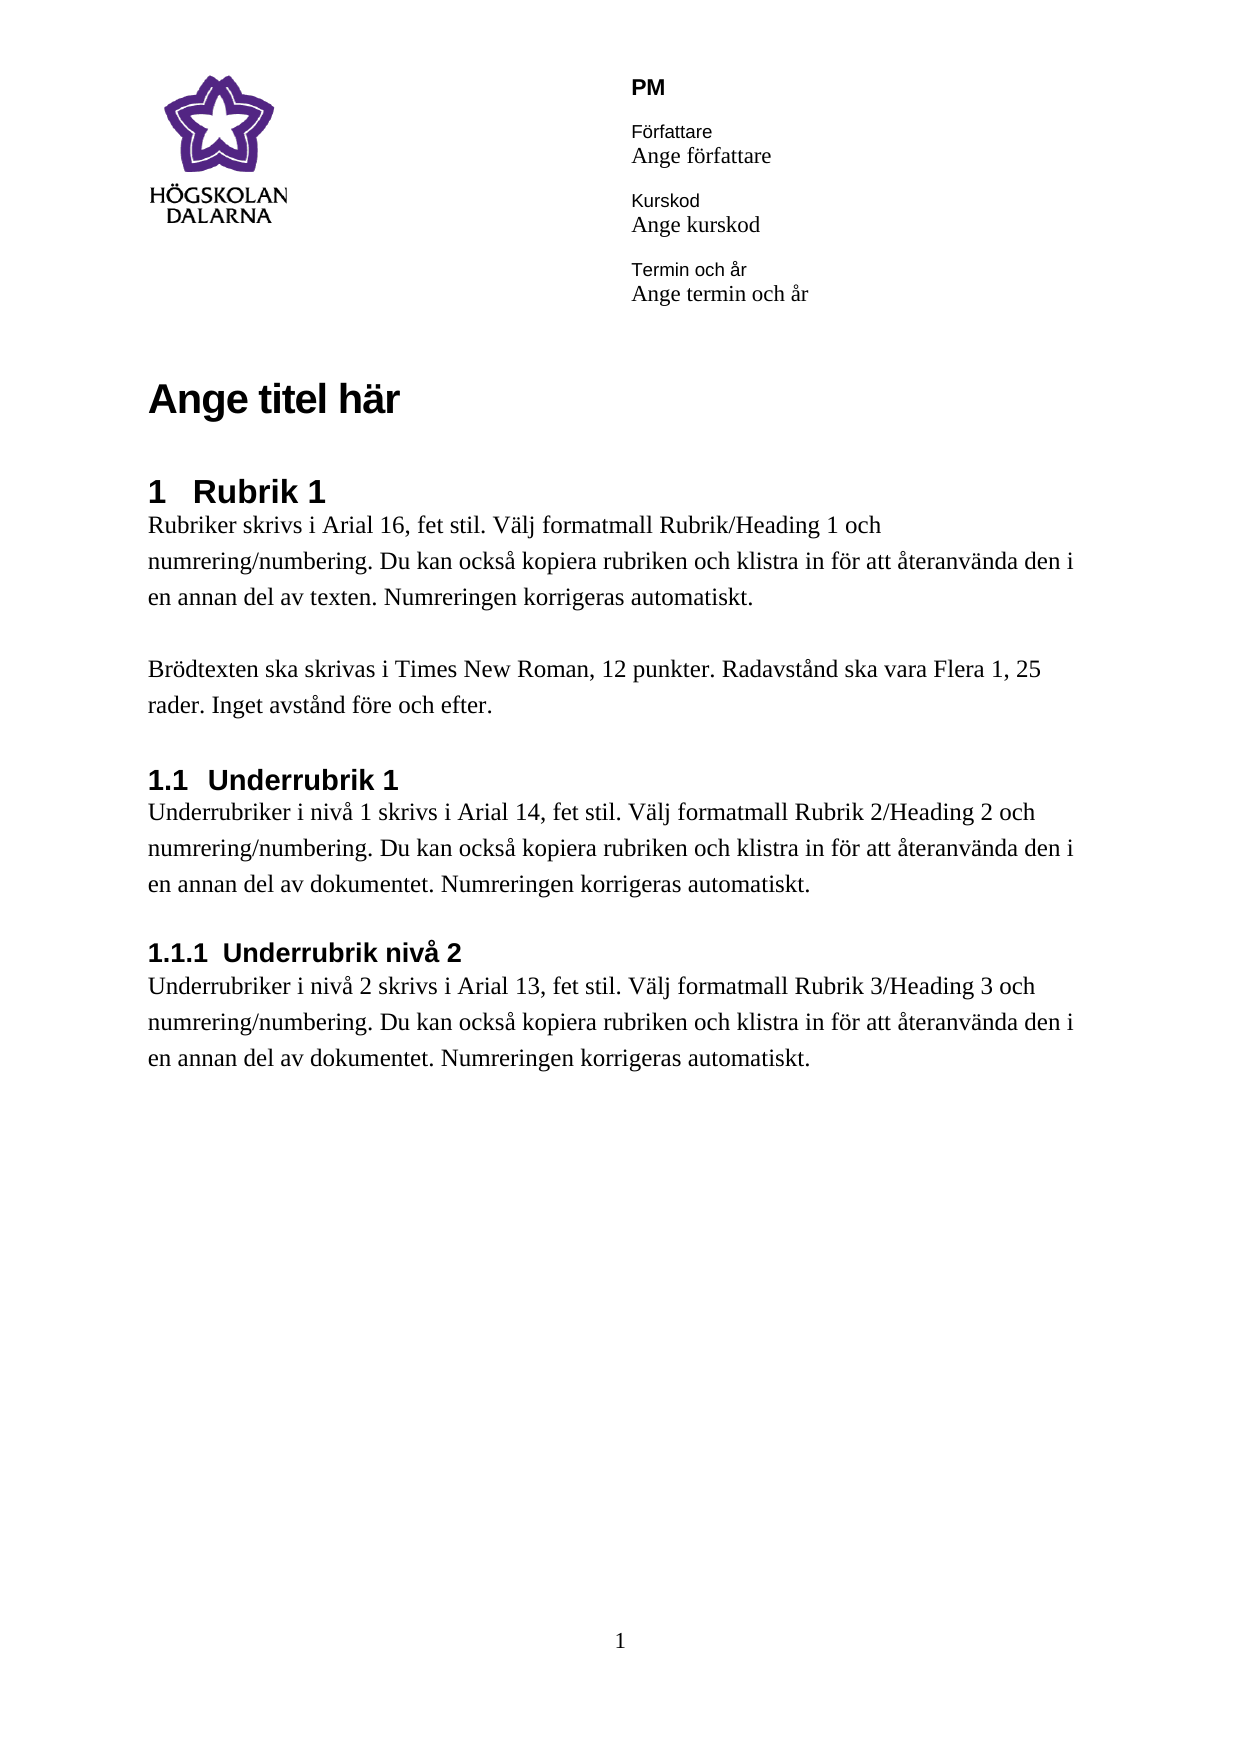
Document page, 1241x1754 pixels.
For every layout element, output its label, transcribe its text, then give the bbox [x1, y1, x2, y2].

text Underrubriker i nivå 1 skrivs i Arial 14, fet stil. Välj formatmall Rubrik 2/Heading 2 och numrering/numbering. Du kan också kopiera rubriken och klistra in för att återanvända den i en annan del av dokumentet. Numreringen korrigeras automatiskt. [148, 797, 1092, 897]
text Underrubriker i nivå 2 skrivs i Arial 13, fet stil. Välj formatmall Rubrik 3/Heading 3 och numrering/numbering. Du kan också kopiera rubriken och klistra in för att återanvända den i en annan del av dokumentet. Numreringen korrigeras automatiskt. [148, 971, 1092, 1072]
text Brödtexten ska skrivas i Times New Roman, 12 punkter. Radavstånd ska vara Flera 1, 25 rader. Inget avstånd före och efter. [148, 654, 1092, 718]
picture [149, 74, 287, 223]
subtitle Underrubrik 1 [148, 763, 1092, 797]
subtitle Rubrik 1 [148, 472, 1092, 510]
subtitle Underrubrik nivå 2 [148, 937, 1092, 969]
title Ange titel här [148, 374, 1092, 422]
list Rubriker skrivs i Arial 16, fet stil. Välj formatmall Rubrik/Heading 1 och numrering/numbering. Du kan också kopiera rubriken och klistra in för att återanvända den i en annan del av texten. Numreringen korrigeras automatiskt. [148, 510, 1092, 611]
